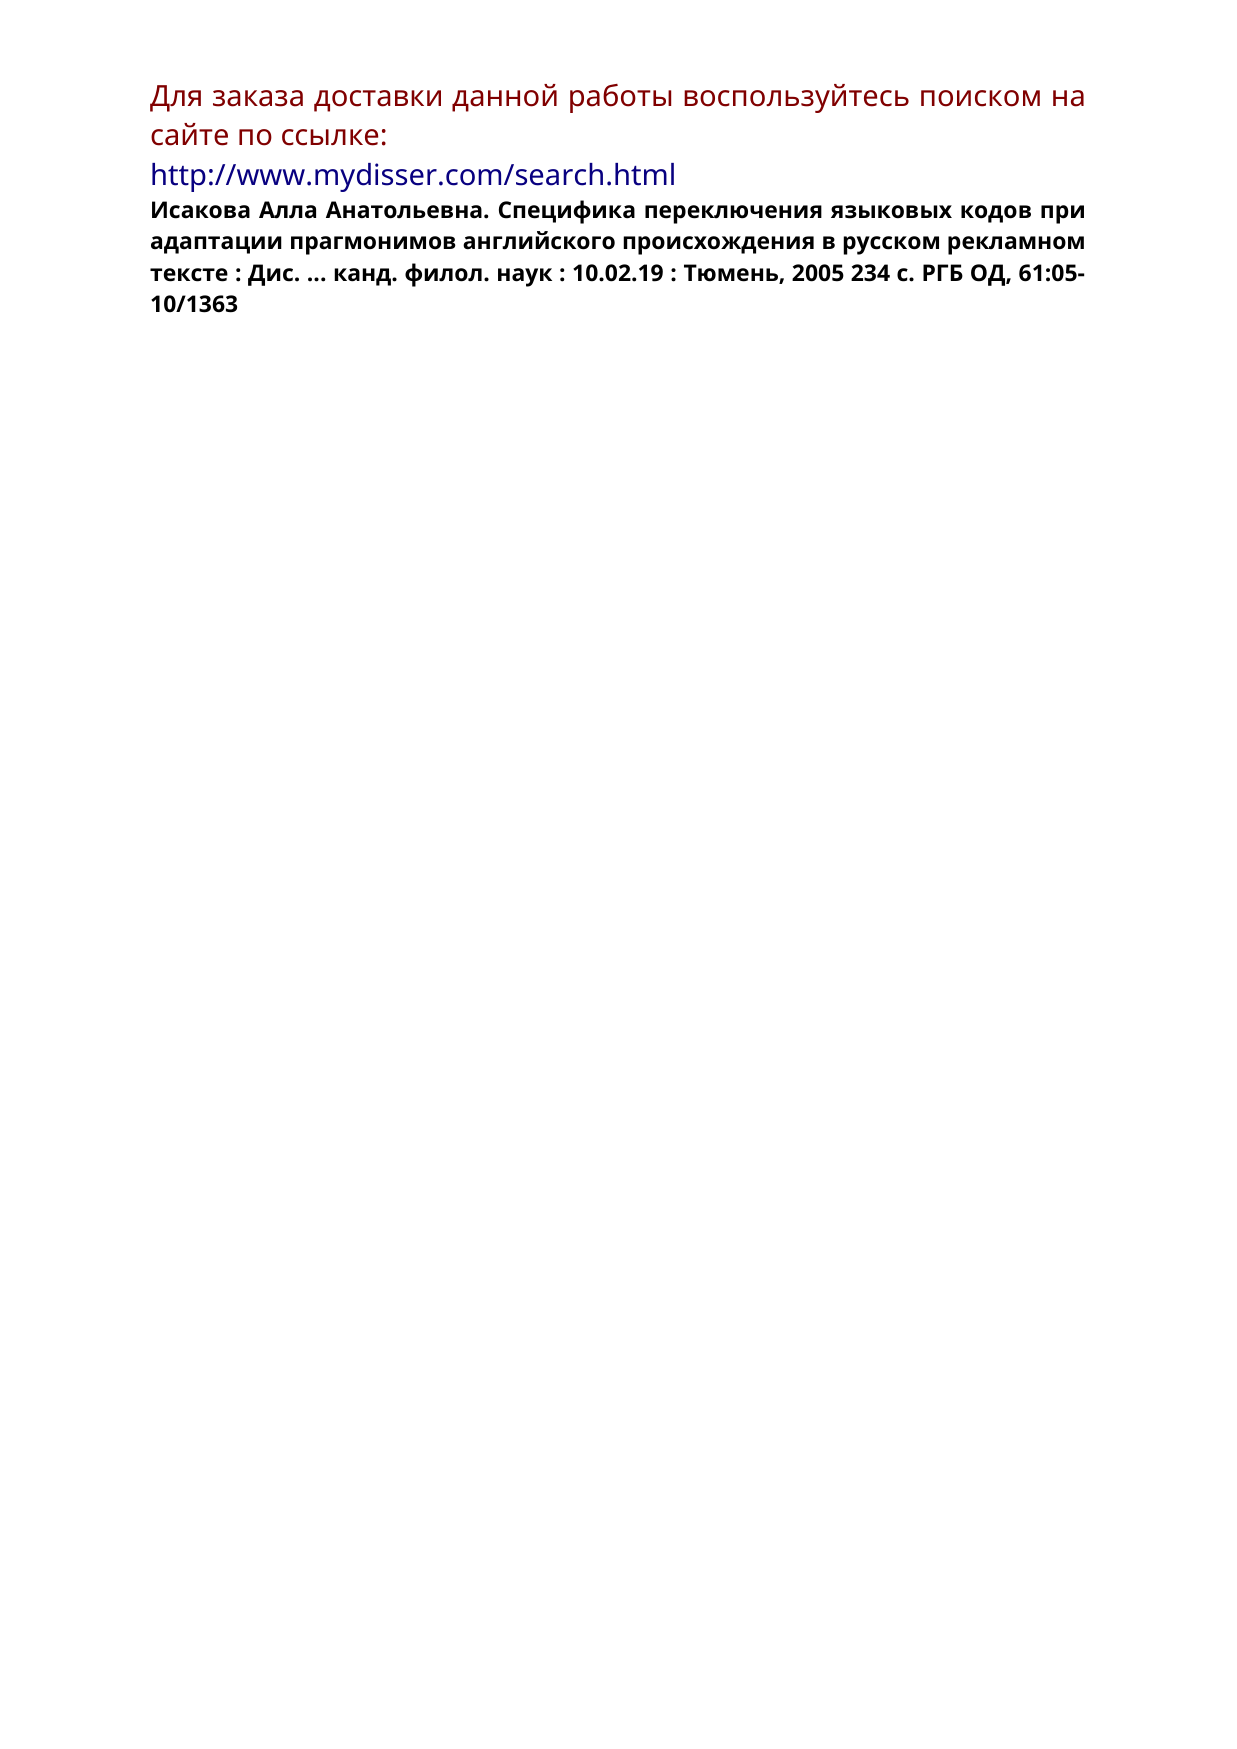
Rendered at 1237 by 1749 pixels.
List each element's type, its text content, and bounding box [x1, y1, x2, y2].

text Исакова Алла Анатольевна. Специфика переключения языковых кодов при адаптации прагмонимов английского происхождения в русском рекламном тексте : Дис. ... канд. филол. наук : 10.02.19 : Тюмень, 2005 234 c. РГБ ОД, 61:05-10/1363 [150, 194, 1086, 319]
